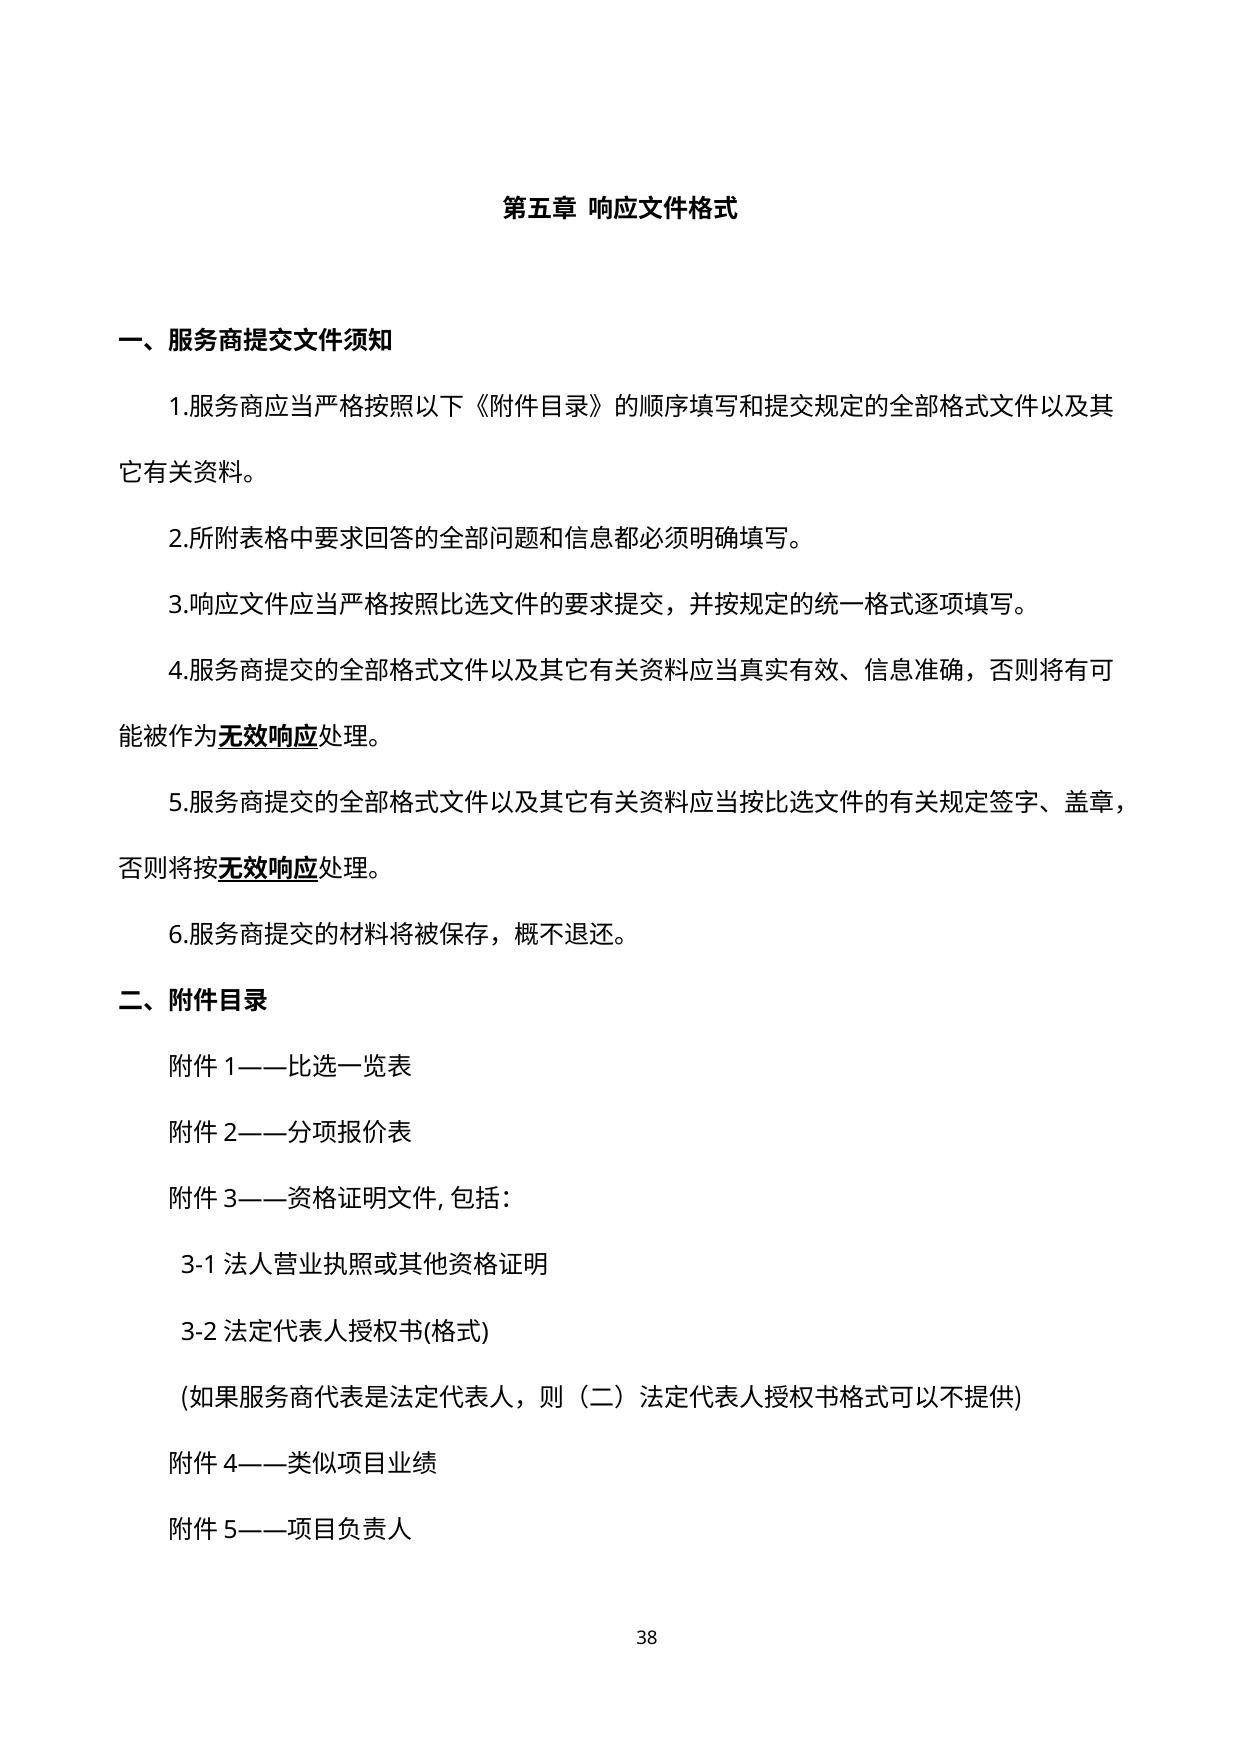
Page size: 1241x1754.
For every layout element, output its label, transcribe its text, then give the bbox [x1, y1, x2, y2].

text 附件3——资格证明文件, 包括： [118, 1164, 1122, 1230]
text 3-1 法人营业执照或其他资格证明 [118, 1230, 1122, 1296]
text 2.所附表格中要求回答的全部问题和信息都必须明确填写。 [118, 504, 1122, 570]
text 附件4——类似项目业绩 [118, 1428, 1122, 1494]
text 6.服务商提交的材料将被保存，概不退还。 [118, 900, 1122, 966]
text 1.服务商应当严格按照以下《附件目录》的顺序填写和提交规定的全部格式文件以及其它有关资料。 [118, 372, 1122, 504]
text 二、附件目录 [118, 966, 1122, 1032]
text 5.服务商提交的全部格式文件以及其它有关资料应当按比选文件的有关规定签字、盖章，否则将按无效响应处理。 [118, 768, 1122, 900]
text (如果服务商代表是法定代表人，则（二）法定代表人授权书格式可以不提供) [118, 1362, 1122, 1428]
text 3.响应文件应当严格按照比选文件的要求提交，并按规定的统一格式逐项填写。 [118, 570, 1122, 636]
text 4.服务商提交的全部格式文件以及其它有关资料应当真实有效、信息准确，否则将有可能被作为无效响应处理。 [118, 636, 1122, 768]
text 附件5——项目负责人 [118, 1494, 1122, 1560]
text 附件1——比选一览表 [118, 1032, 1122, 1098]
text 一、服务商提交文件须知 [118, 306, 1122, 372]
text 3-2 法定代表人授权书(格式) [118, 1296, 1122, 1362]
subtitle 第五章 响应文件格式 [118, 173, 1122, 239]
text 附件2——分项报价表 [118, 1098, 1122, 1164]
